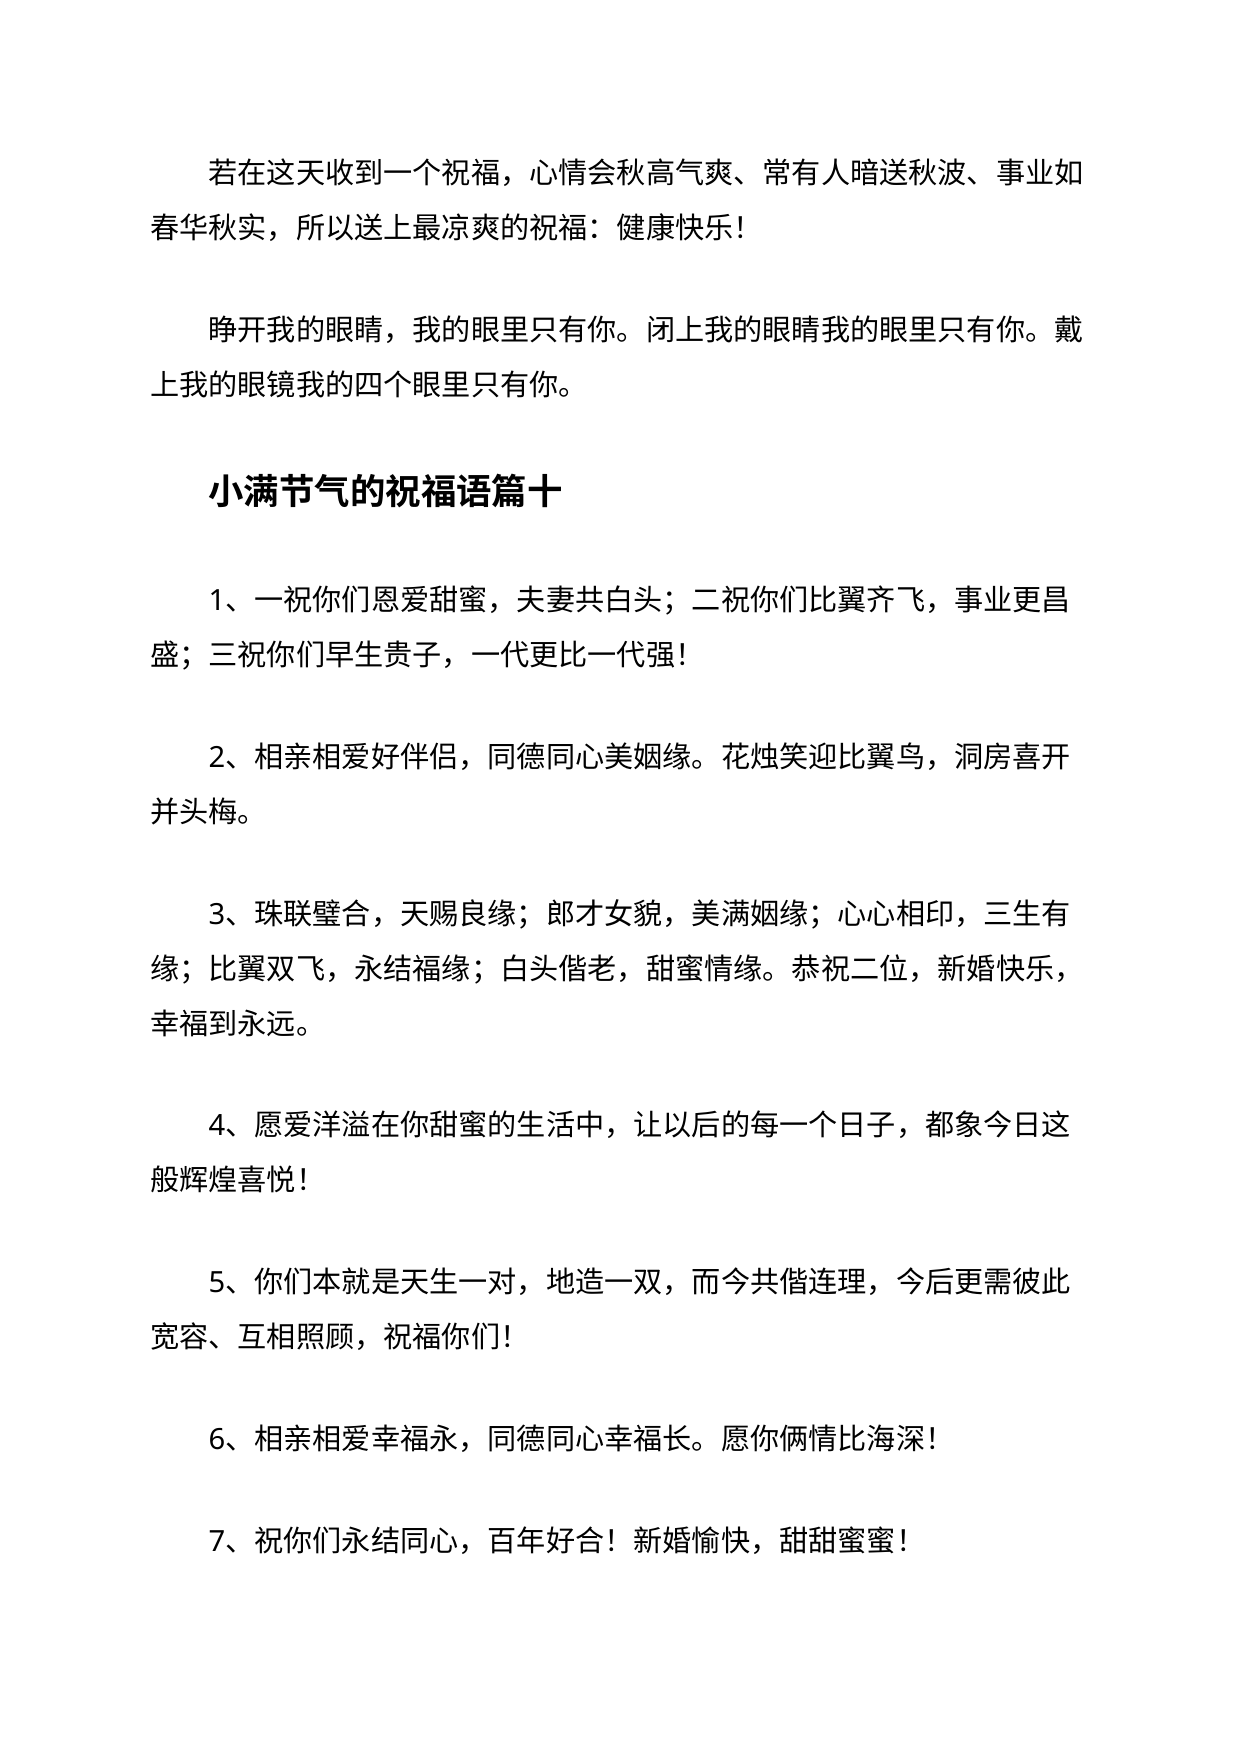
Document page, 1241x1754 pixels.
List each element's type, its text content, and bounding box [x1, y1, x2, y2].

text 睁开我的眼睛，我的眼里只有你。闭上我的眼睛我的眼里只有你。戴上我的眼镜我的四个眼里只有你。 [150, 307, 1090, 404]
text 4、愿爱洋溢在你甜蜜的生活中，让以后的每一个日子，都象今日这般辉煌喜悦！ [150, 1102, 1090, 1199]
text 1、一祝你们恩爱甜蜜，夫妻共白头；二祝你们比翼齐飞，事业更昌盛；三祝你们早生贵子，一代更比一代强！ [150, 577, 1090, 674]
text 7、祝你们永结同心，百年好合！新婚愉快，甜甜蜜蜜！ [150, 1517, 1090, 1560]
text 小满节气的祝福语篇十 [150, 463, 1090, 514]
text 5、你们本就是天生一对，地造一双，而今共偕连理，今后更需彼此宽容、互相照顾，祝福你们！ [150, 1259, 1090, 1356]
text 6、相亲相爱幸福永，同德同心幸福长。愿你俩情比海深！ [150, 1416, 1090, 1458]
text 若在这天收到一个祝福，心情会秋高气爽、常有人暗送秋波、事业如春华秋实，所以送上最凉爽的祝福：健康快乐！ [150, 150, 1090, 247]
text 2、相亲相爱好伴侣，同德同心美姻缘。花烛笑迎比翼鸟，洞房喜开并头梅。 [150, 733, 1090, 831]
text 3、珠联璧合，天赐良缘；郎才女貌，美满姻缘；心心相印，三生有缘；比翼双飞，永结福缘；白头偕老，甜蜜情缘。恭祝二位，新婚快乐，幸福到永远。 [150, 890, 1090, 1042]
